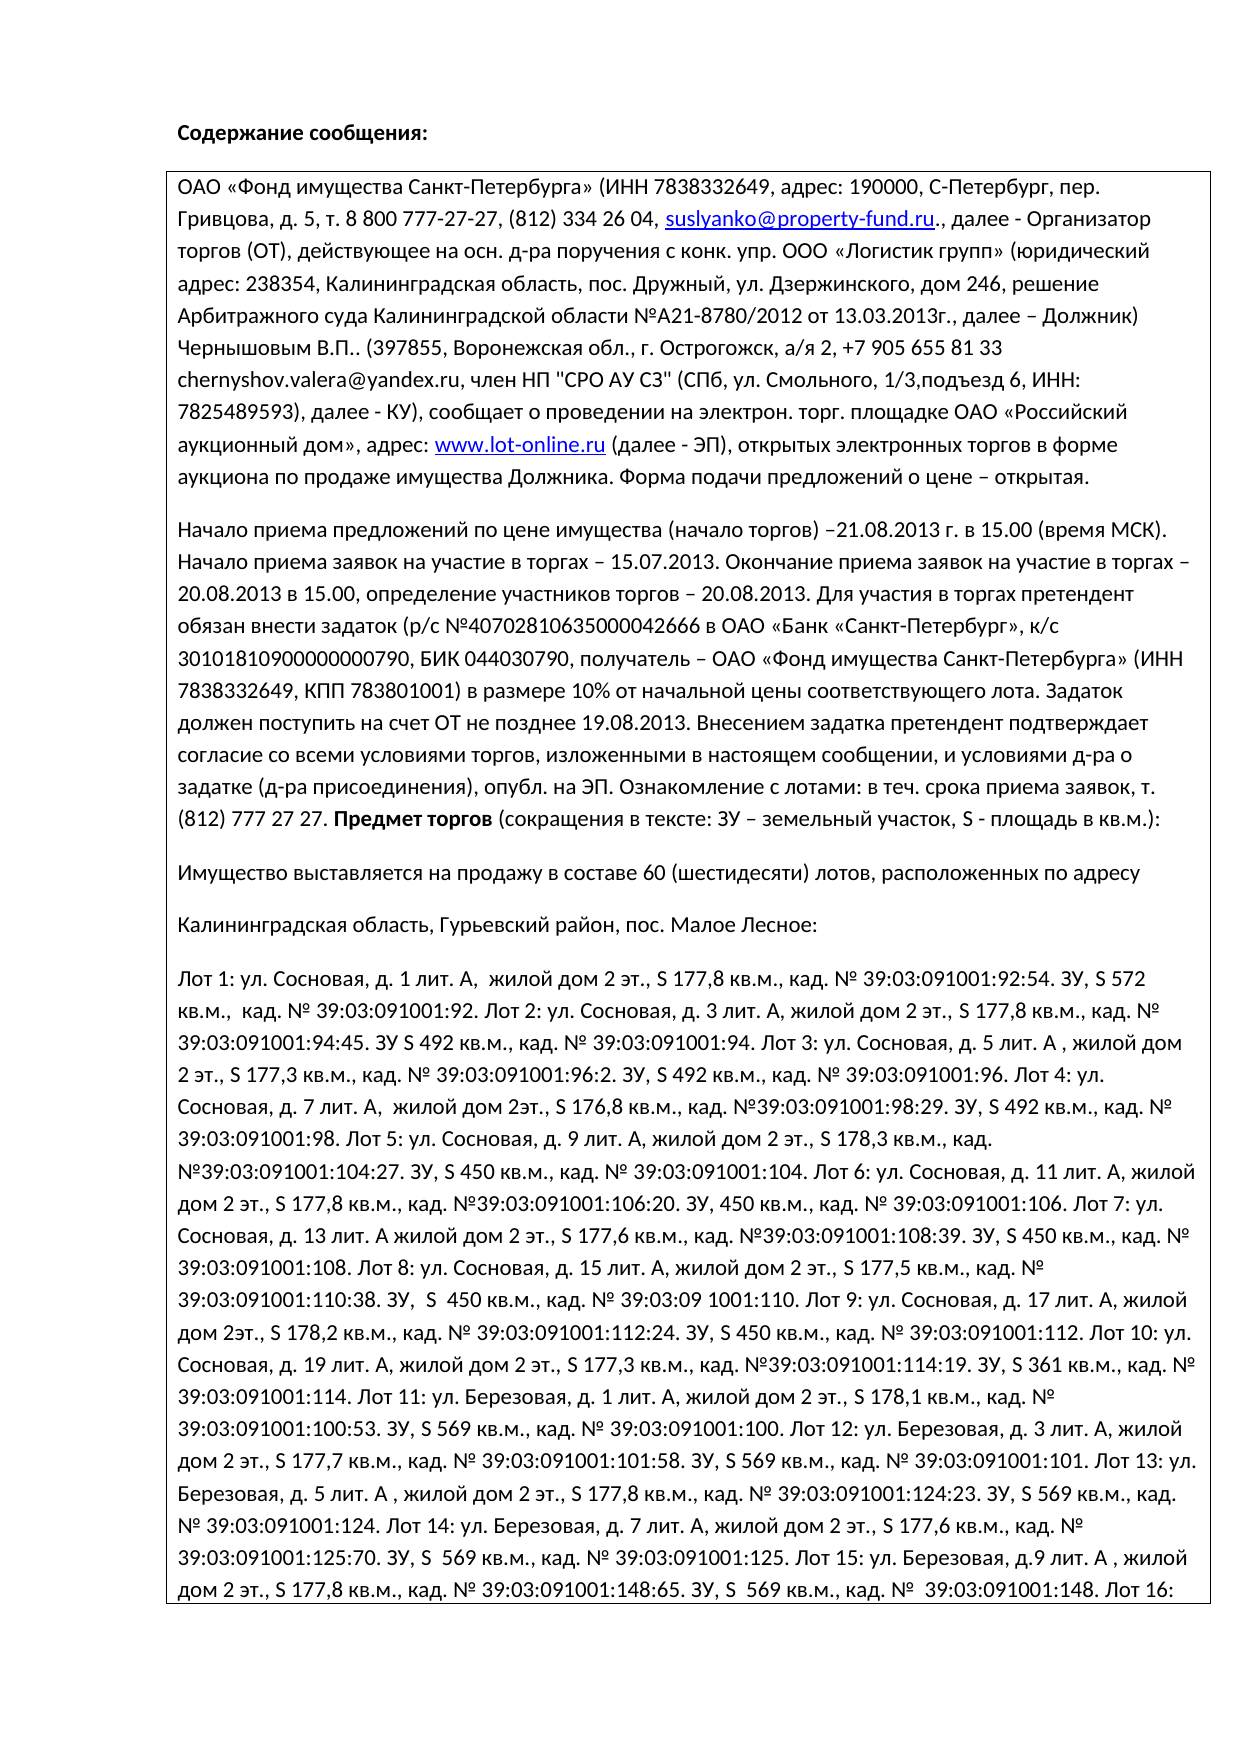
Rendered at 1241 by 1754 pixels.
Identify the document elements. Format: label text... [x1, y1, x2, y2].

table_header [167, 172, 1210, 1603]
text Содержание сообщения: [177, 118, 1152, 146]
